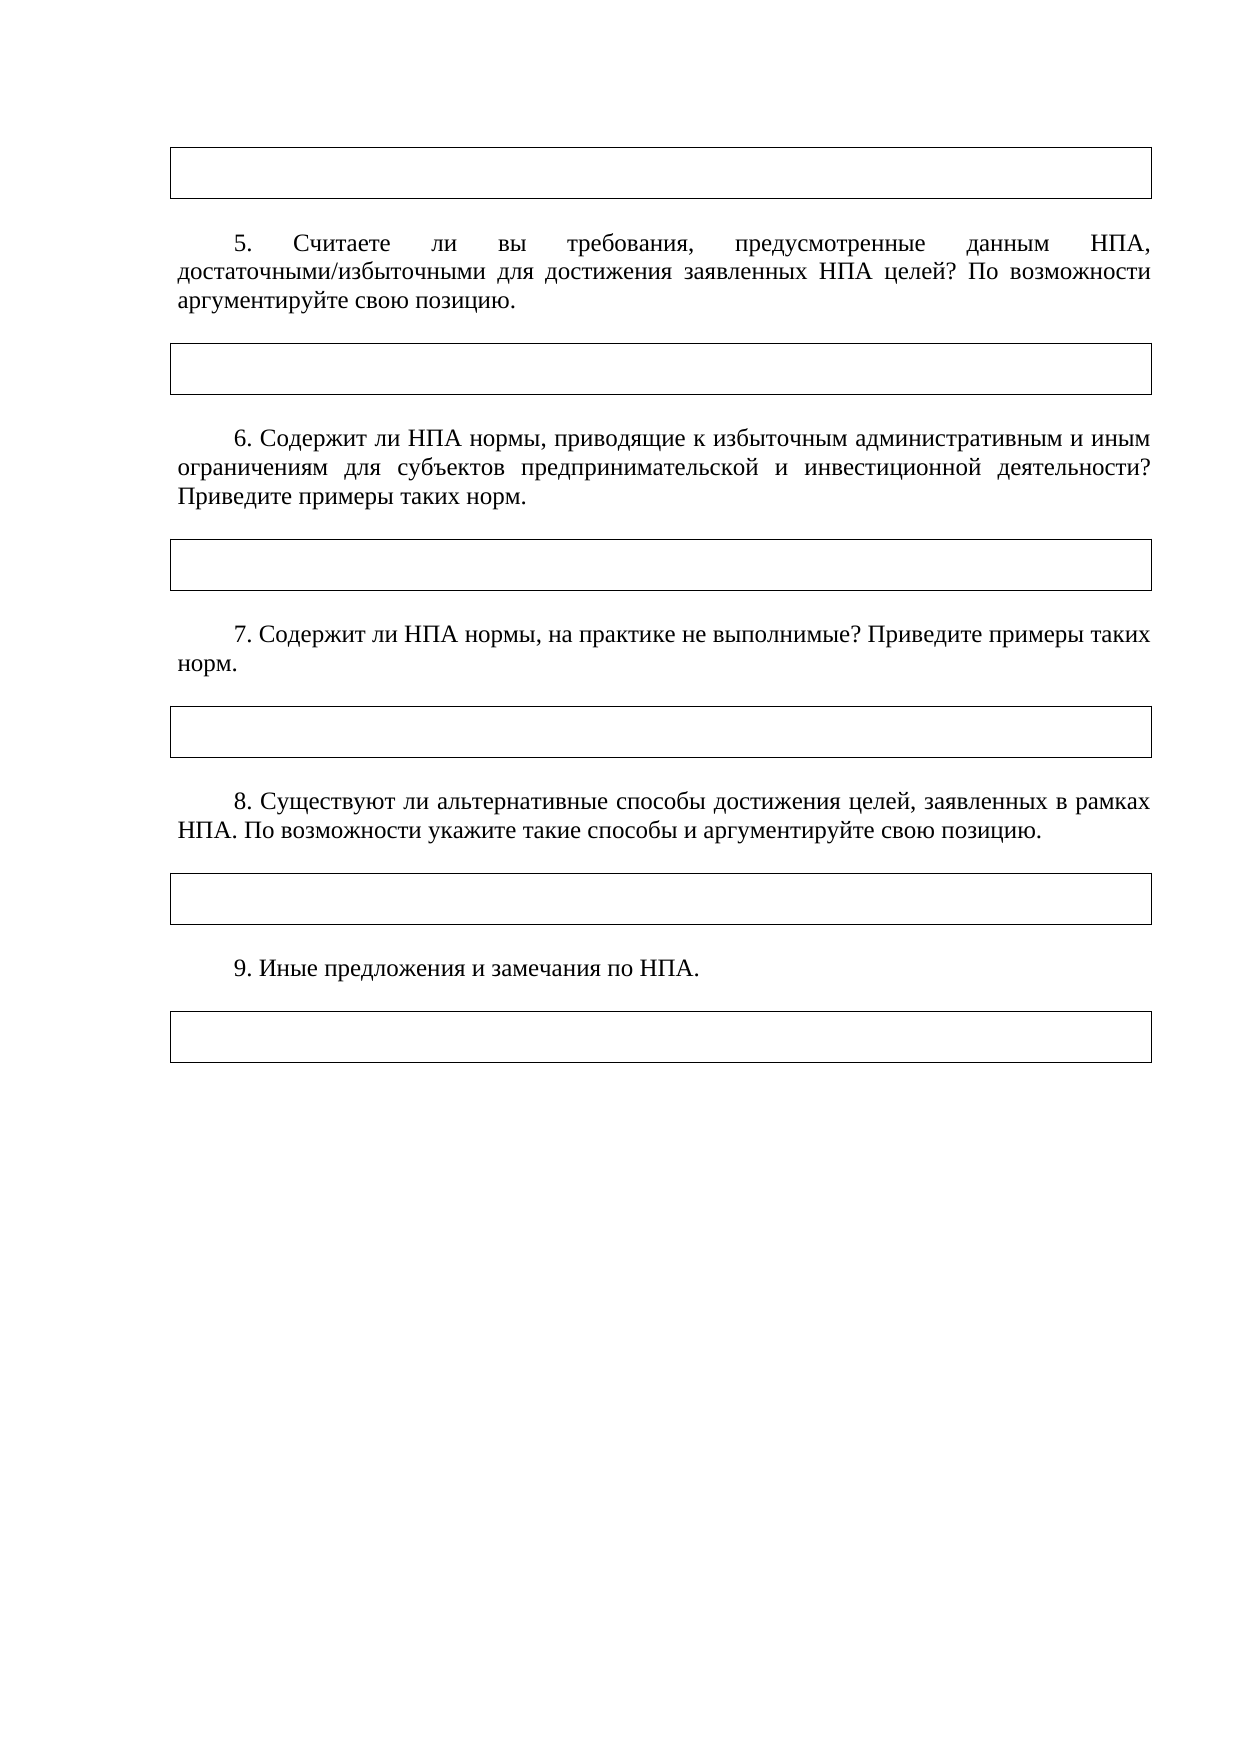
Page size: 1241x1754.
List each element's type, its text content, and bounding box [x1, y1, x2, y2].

text 5. Считаете ли вы требования, предусмотренные данным НПА, достаточными/избыточными для достижения заявленных НПА целей? По возможности аргументируйте свою позицию. [177, 228, 1152, 314]
table_header [171, 540, 1151, 589]
text 9. Иные предложения и замечания по НПА. [177, 953, 1152, 982]
table_header [171, 344, 1151, 394]
table_header [171, 148, 1151, 198]
table_header [171, 874, 1151, 924]
table_header [171, 1012, 1151, 1062]
text 6. Содержит ли НПА нормы, приводящие к избыточным административным и иным ограничениям для субъектов предпринимательской и инвестиционной деятельности? Приведите примеры таких норм. [177, 423, 1152, 510]
table_header [171, 707, 1151, 757]
text 8. Существуют ли альтернативные способы достижения целей, заявленных в рамках НПА. По возможности укажите такие способы и аргументируйте свою позицию. [177, 786, 1152, 844]
text 7. Содержит ли НПА нормы, на практике не выполнимые? Приведите примеры таких норм. [177, 619, 1152, 677]
